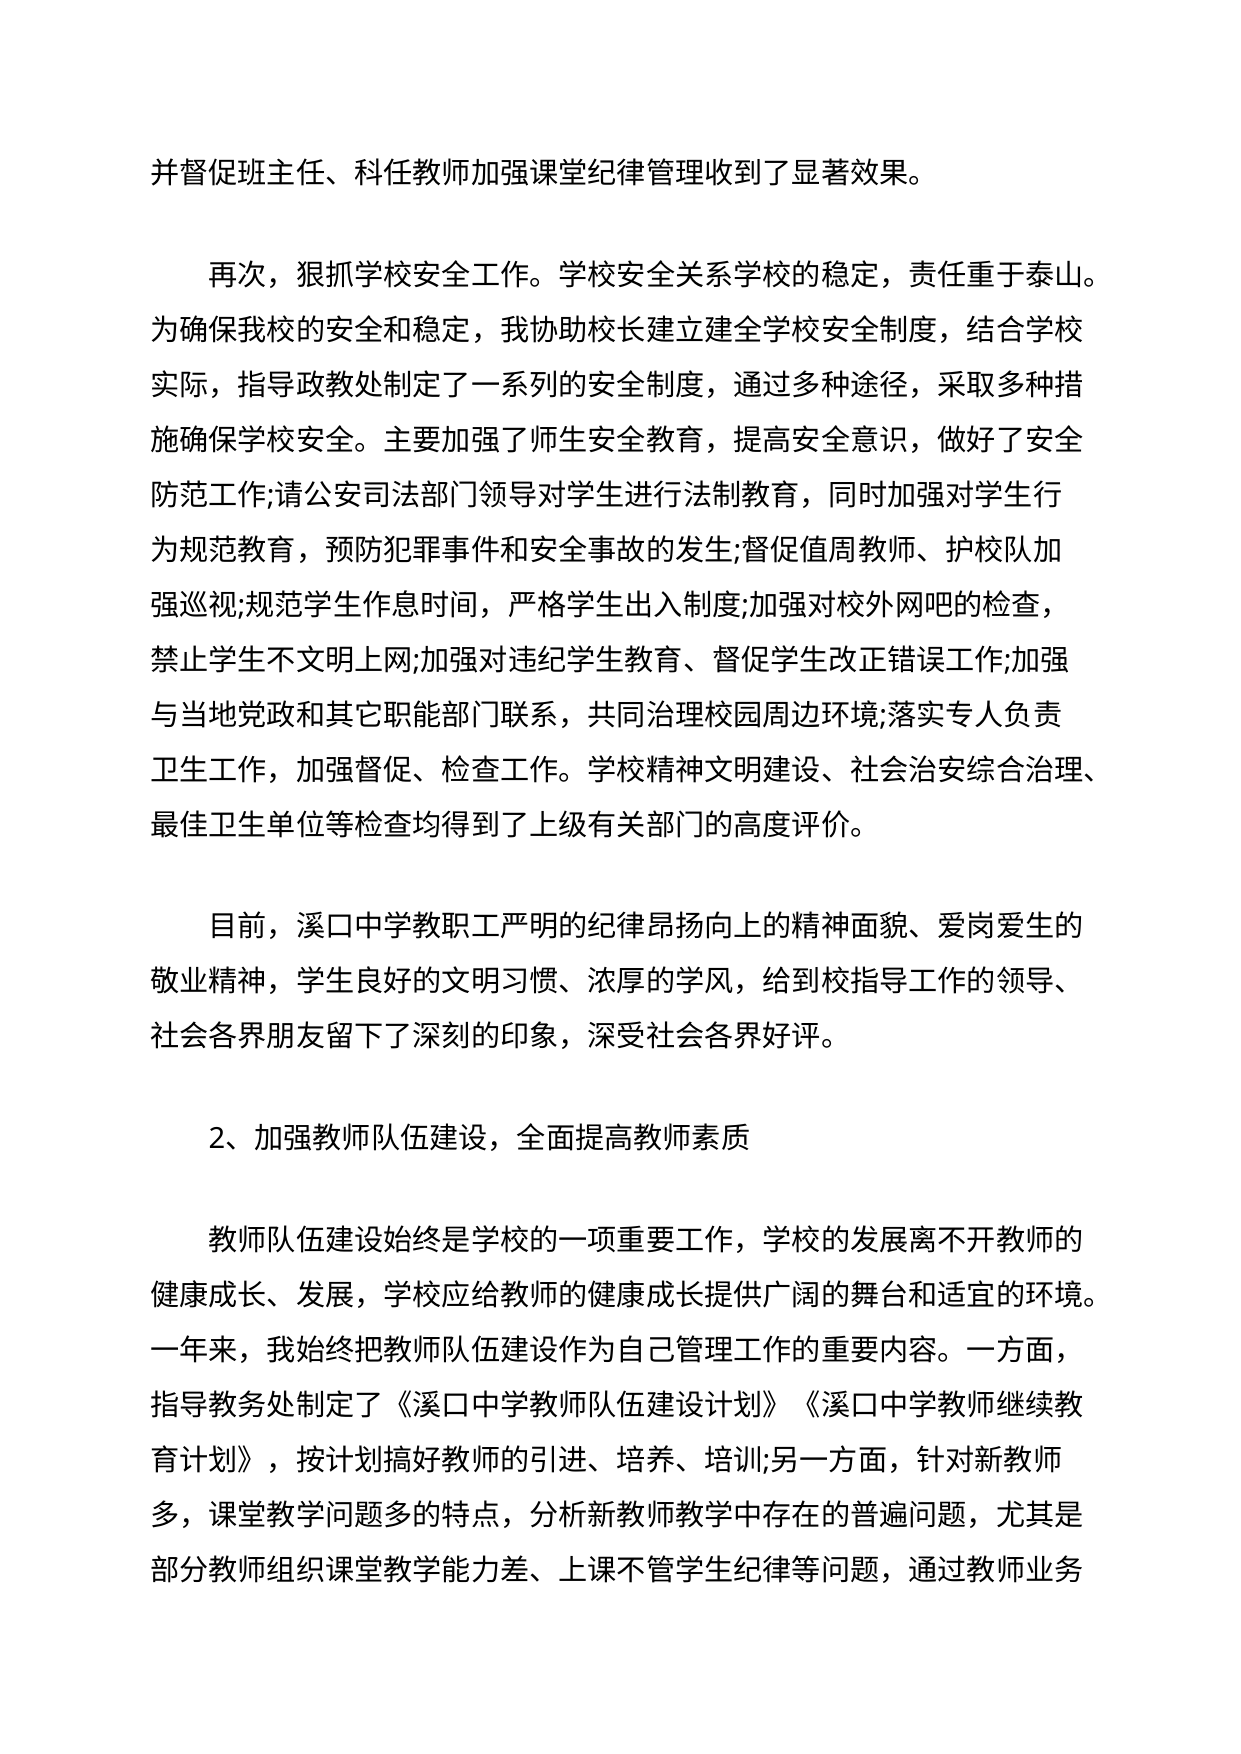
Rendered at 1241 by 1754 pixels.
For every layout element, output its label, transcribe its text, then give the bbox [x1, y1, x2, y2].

text 再次，狠抓学校安全工作。学校安全关系学校的稳定，责任重于泰山。为确保我校的安全和稳定，我协助校长建立建全学校安全制度，结合学校实际，指导政教处制定了一系列的安全制度，通过多种途径，采取多种措施确保学校安全。主要加强了师生安全教育，提高安全意识，做好了安全防范工作;请公安司法部门领导对学生进行法制教育，同时加强对学生行为规范教育，预防犯罪事件和安全事故的发生;督促值周教师、护校队加强巡视;规范学生作息时间，严格学生出入制度;加强对校外网吧的检查，禁止学生不文明上网;加强对违纪学生教育、督促学生改正错误工作;加强与当地党政和其它职能部门联系，共同治理校园周边环境;落实专人负责卫生工作，加强督促、检查工作。学校精神文明建设、社会治安综合治理、最佳卫生单位等检查均得到了上级有关部门的高度评价。 [150, 252, 1090, 843]
text 2、加强教师队伍建设，全面提高教师素质 [150, 1114, 1090, 1157]
text 目前，溪口中学教职工严明的纪律昂扬向上的精神面貌、爱岗爱生的敬业精神，学生良好的文明习惯、浓厚的学风，给到校指导工作的领导、社会各界朋友留下了深刻的印象，深受社会各界好评。 [150, 903, 1090, 1055]
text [150, 1217, 1090, 1588]
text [150, 150, 1090, 192]
